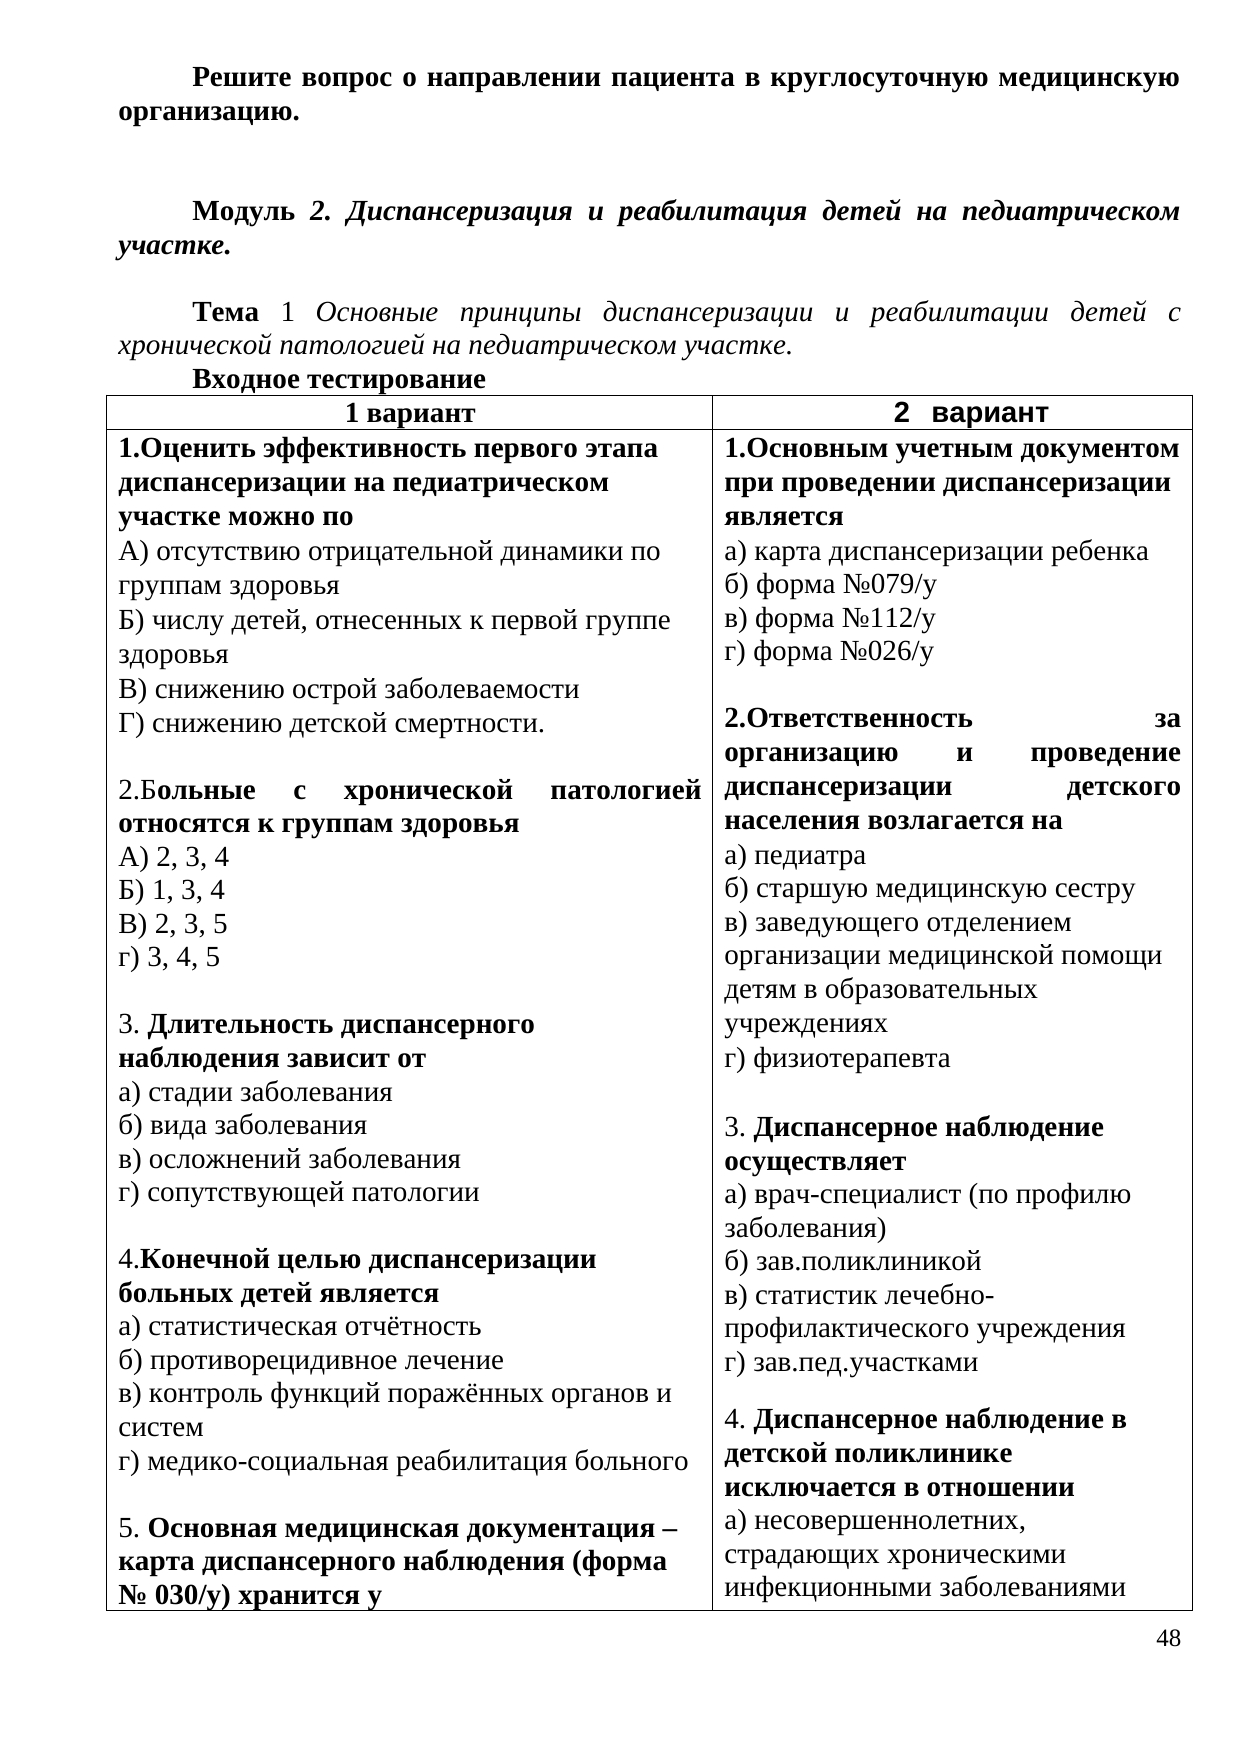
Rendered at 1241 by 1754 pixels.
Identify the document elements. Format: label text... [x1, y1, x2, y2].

text Решите вопрос о направлении пациента в круглосуточную медицинскую организацию. [118, 59, 1181, 126]
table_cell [107, 430, 712, 1610]
text Тема 1 Основные принципы диспансеризации и реабилитации детей с хронической патологией на педиатрическом участке. [118, 294, 1181, 361]
table_header вариант [713, 396, 1192, 429]
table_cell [713, 430, 1192, 1610]
text Входное тестирование [118, 361, 1181, 394]
table_header 1 вариант [107, 396, 712, 429]
list Модуль 2. Диспансеризация и реабилитация детей на педиатрическом участке. [118, 193, 1181, 260]
